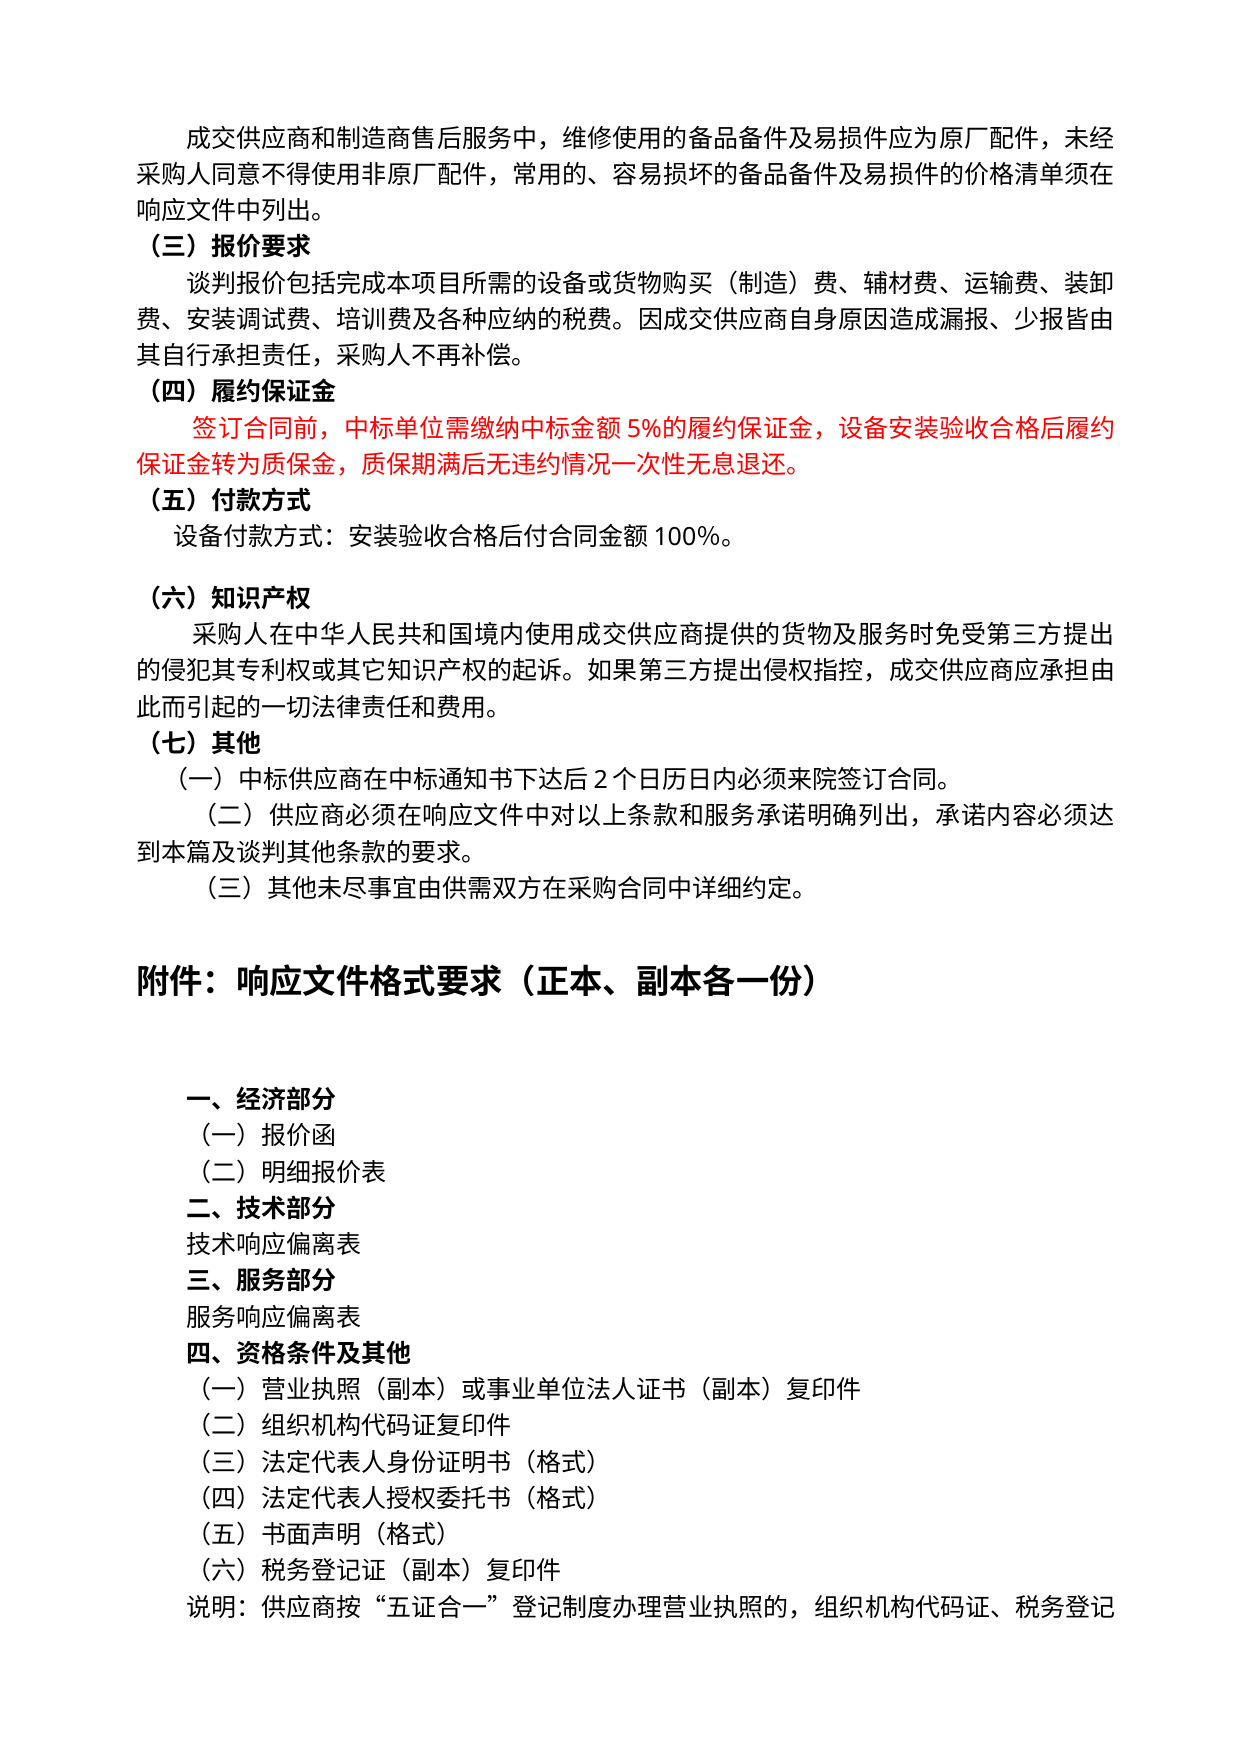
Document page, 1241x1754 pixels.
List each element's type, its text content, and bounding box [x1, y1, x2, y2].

text 签订合同前，中标单位需缴纳中标金额5%的履约保证金，设备安装验收合格后履约保证金转为质保金，质保期满后无违约情况一次性无息退还。 [136, 408, 1116, 481]
text 谈判报价包括完成本项目所需的设备或货物购买（制造）费、辅材费、运输费、装卸费、安装调试费、培训费及各种应纳的税费。因成交供应商自身原因造成漏报、少报皆由其自行承担责任，采购人不再补偿。 [136, 263, 1116, 372]
subtitle （四）履约保证金 [136, 372, 1116, 408]
text 四、资格条件及其他 [136, 1333, 1116, 1369]
text （五）书面声明（格式） [136, 1514, 1116, 1551]
text （一）中标供应商在中标通知书下达后2个日历日内必须来院签订合同。 [136, 759, 1116, 796]
text （三）其他未尽事宜由供需双方在采购合同中详细约定。 [136, 868, 1116, 904]
text （二）明细报价表 [136, 1152, 1116, 1188]
text 一、经济部分 [136, 1079, 1116, 1116]
subtitle （五）付款方式 [136, 481, 1116, 517]
subtitle 附件：响应文件格式要求（正本、副本各一份） [136, 955, 1116, 1003]
subtitle 设备付款方式：安装验收合格后付合同金额100％。 [136, 517, 1116, 553]
text （二）供应商必须在响应文件中对以上条款和服务承诺明确列出，承诺内容必须达到本篇及谈判其他条款的要求。 [136, 796, 1116, 868]
text （一）报价函 [136, 1116, 1116, 1152]
text （四）法定代表人授权委托书（格式） [136, 1478, 1116, 1514]
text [136, 1587, 1116, 1623]
text 技术响应偏离表 [136, 1224, 1116, 1261]
text 服务响应偏离表 [136, 1297, 1116, 1333]
text 二、技术部分 [136, 1188, 1116, 1224]
text 成交供应商和制造商售后服务中，维修使用的备品备件及易损件应为原厂配件，未经采购人同意不得使用非原厂配件，常用的、容易损坏的备品备件及易损件的价格清单须在响应文件中列出。 [136, 118, 1116, 227]
text 采购人在中华人民共和国境内使用成交供应商提供的货物及服务时免受第三方提出的侵犯其专利权或其它知识产权的起诉。如果第三方提出侵权指控，成交供应商应承担由此而引起的一切法律责任和费用。 [136, 614, 1116, 723]
subtitle （六）知识产权 [136, 578, 1116, 614]
text （一）营业执照（副本）或事业单位法人证书（副本）复印件 [136, 1369, 1116, 1406]
text （六）税务登记证（副本）复印件 [136, 1551, 1116, 1587]
subtitle 其他 [136, 723, 1116, 759]
text 三、服务部分 [136, 1261, 1116, 1297]
text （三）法定代表人身份证明书（格式） [136, 1442, 1116, 1478]
text （二）组织机构代码证复印件 [136, 1406, 1116, 1442]
subtitle （三）报价要求 [136, 227, 1116, 263]
